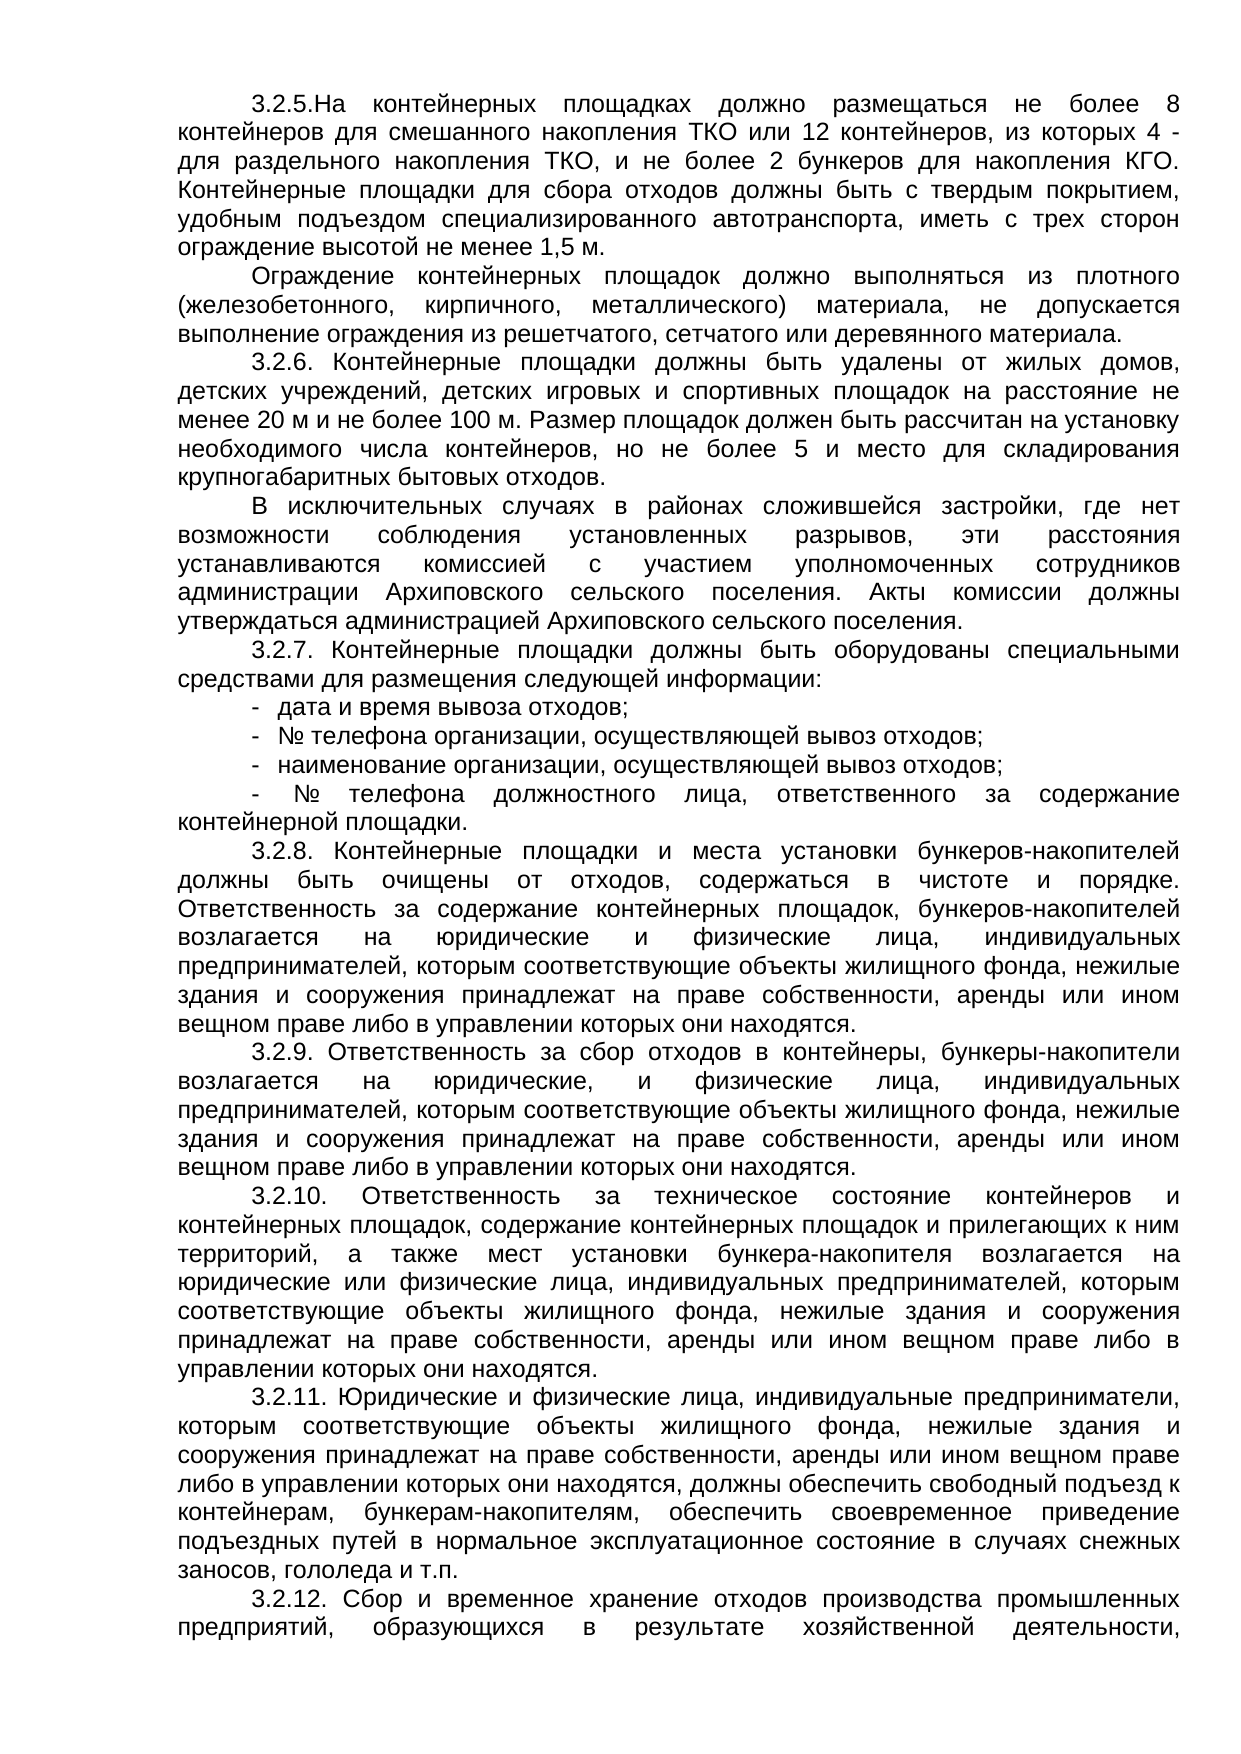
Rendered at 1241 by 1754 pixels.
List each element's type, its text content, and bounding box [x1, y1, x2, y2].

list № телефона организации, осуществляющей вывоз отходов; [177, 721, 1181, 750]
list дата и время вывоза отходов; [177, 692, 1181, 721]
text 3.2.8. Контейнерные площадки и места установки бункеров-накопителей должны быть очищены от отходов, содержаться в чистоте и порядке. Ответственность за содержание контейнерных площадок, бункеров-накопителей возлагается на юридические и физические лица, индивидуальных предпринимателей, которым соответствующие объекты жилищного фонда, нежилые здания и сооружения принадлежат на праве собственности, аренды или ином вещном праве либо в управлении которых они находятся. [177, 836, 1181, 1037]
text 3.2.9. Ответственность за сбор отходов в контейнеры, бункеры-накопители возлагается на юридические, и физические лица, индивидуальных предпринимателей, которым соответствующие объекты жилищного фонда, нежилые здания и сооружения принадлежат на праве собственности, аренды или ином вещном праве либо в управлении которых они находятся. [177, 1037, 1181, 1181]
text 3.2.5.На контейнерных площадках должно размещаться не более 8 контейнеров для смешанного накопления ТКО или 12 контейнеров, из которых 4 - для раздельного накопления ТКО, и не более 2 бункеров для накопления КГО. Контейнерные площадки для сбора отходов должны быть с твердым покрытием, удобным подъездом специализированного автотранспорта, иметь с трех сторон ограждение высотой не менее 1,5 м. [177, 89, 1181, 118]
list наименование организации, осуществляющей вывоз отходов; [177, 750, 1181, 779]
text 3.2.6. Контейнерные площадки должны быть удалены от жилых домов, детских учреждений, детских игровых и спортивных площадок на расстояние не менее 20 м и не более 100 м. Размер площадок должен быть рассчитан на установку необходимого числа контейнеров, но не более 5 и место для складирования крупногабаритных бытовых отходов. [177, 347, 1181, 491]
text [177, 1584, 1181, 1641]
text 3.2.5.На контейнерных площадках должно размещаться не более 8 контейнеров для смешанного накопления ТКО или 12 контейнеров, из которых 4 - для раздельного накопления ТКО, и не более 2 бункеров для накопления КГО. Контейнерные площадки для сбора отходов должны быть с твердым покрытием, удобным подъездом специализированного автотранспорта, иметь с трех сторон ограждение высотой не менее 1,5 м. [177, 175, 1181, 261]
text Ограждение контейнерных площадок должно выполняться из плотного (железобетонного, кирпичного, металлического) материала, не допускается выполнение ограждения из решетчатого, сетчатого или деревянного материала. [177, 261, 1181, 347]
text 3.2.7. Контейнерные площадки должны быть оборудованы специальными средствами для размещения следующей информации: [177, 635, 1181, 692]
text 3.2.11. Юридические и физические лица, индивидуальные предприниматели, которым соответствующие объекты жилищного фонда, нежилые здания и сооружения принадлежат на праве собственности, аренды или ином вещном праве либо в управлении которых они находятся, должны обеспечить свободный подъезд к контейнерам, бункерам-накопителям, обеспечить своевременное приведение подъездных путей в нормальное эксплуатационное состояние в случаях снежных заносов, гололеда и т.п. [177, 1382, 1181, 1584]
list № телефона должностного лица, ответственного за содержание контейнерной площадки. [177, 779, 1181, 836]
text 3.2.10. Ответственность за техническое состояние контейнеров и контейнерных площадок, содержание контейнерных площадок и прилегающих к ним территорий, а также мест установки бункера-накопителя возлагается на юридические или физические лица, индивидуальных предпринимателей, которым соответствующие объекты жилищного фонда, нежилые здания и сооружения принадлежат на праве собственности, аренды или ином вещном праве либо в управлении которых они находятся. [177, 1181, 1181, 1382]
text В исключительных случаях в районах сложившейся застройки, где нет возможности соблюдения установленных разрывов, эти расстояния устанавливаются комиссией с участием уполномоченных сотрудников администрации Архиповского сельского поселения. Акты комиссии должны утверждаться администрацией Архиповского сельского поселения. [177, 491, 1181, 635]
